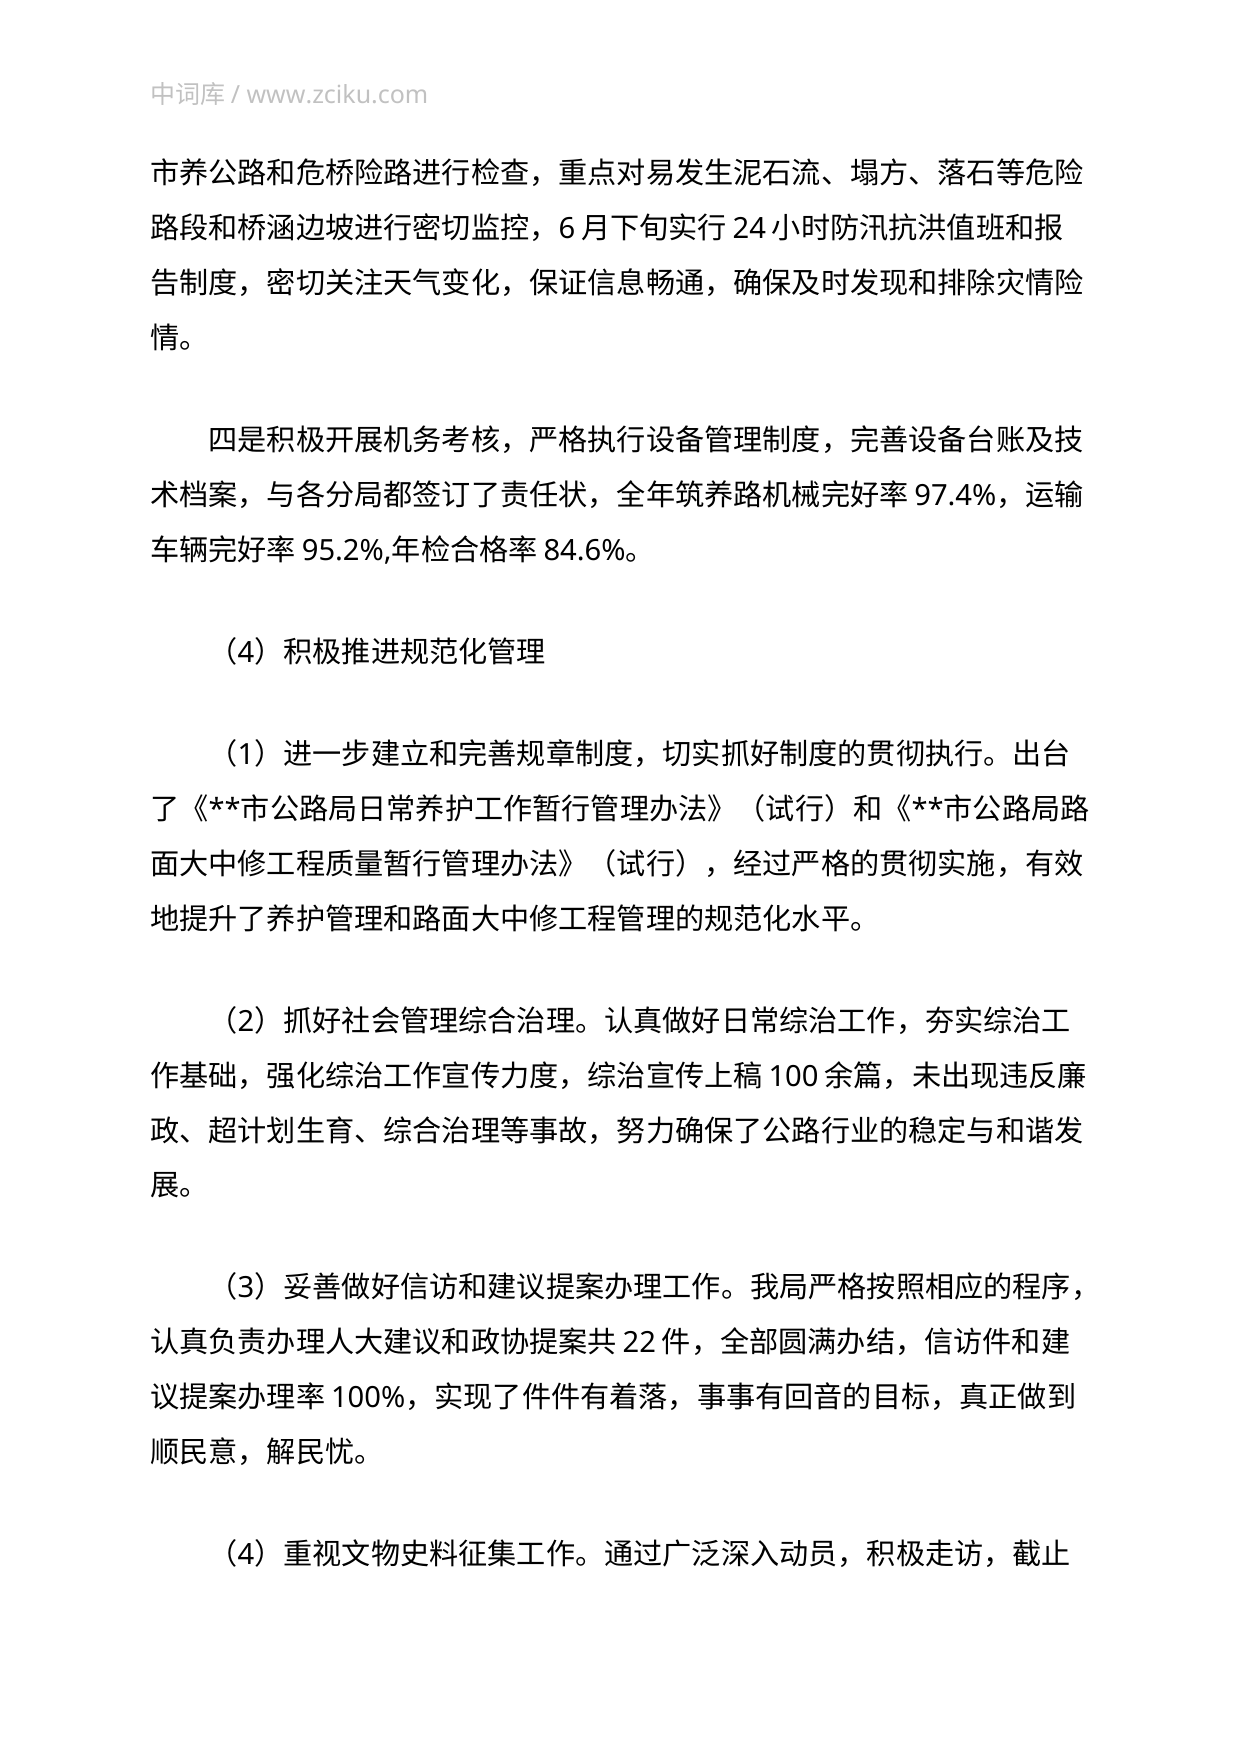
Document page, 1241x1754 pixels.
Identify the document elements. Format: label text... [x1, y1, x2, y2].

text （4）积极推进规范化管理 [150, 628, 1090, 671]
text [150, 150, 1090, 357]
text （3）妥善做好信访和建议提案办理工作。我局严格按照相应的程序，认真负责办理人大建议和政协提案共22件，全部圆满办结，信访件和建议提案办理率100%，实现了件件有着落，事事有回音的目标，真正做到顺民意，解民忧。 [150, 1264, 1090, 1471]
text （2）抓好社会管理综合治理。认真做好日常综治工作，夯实综治工作基础，强化综治工作宣传力度，综治宣传上稿100余篇，未出现违反廉政、超计划生育、综合治理等事故，努力确保了公路行业的稳定与和谐发展。 [150, 997, 1090, 1204]
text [150, 1531, 1090, 1573]
text 四是积极开展机务考核，严格执行设备管理制度，完善设备台账及技术档案，与各分局都签订了责任状，全年筑养路机械完好率97.4%，运输车辆完好率95.2%,年检合格率84.6%。 [150, 417, 1090, 569]
text （1）进一步建立和完善规章制度，切实抓好制度的贯彻执行。出台了《**市公路局日常养护工作暂行管理办法》（试行）和《**市公路局路面大中修工程质量暂行管理办法》（试行），经过严格的贯彻实施，有效地提升了养护管理和路面大中修工程管理的规范化水平。 [150, 730, 1090, 938]
